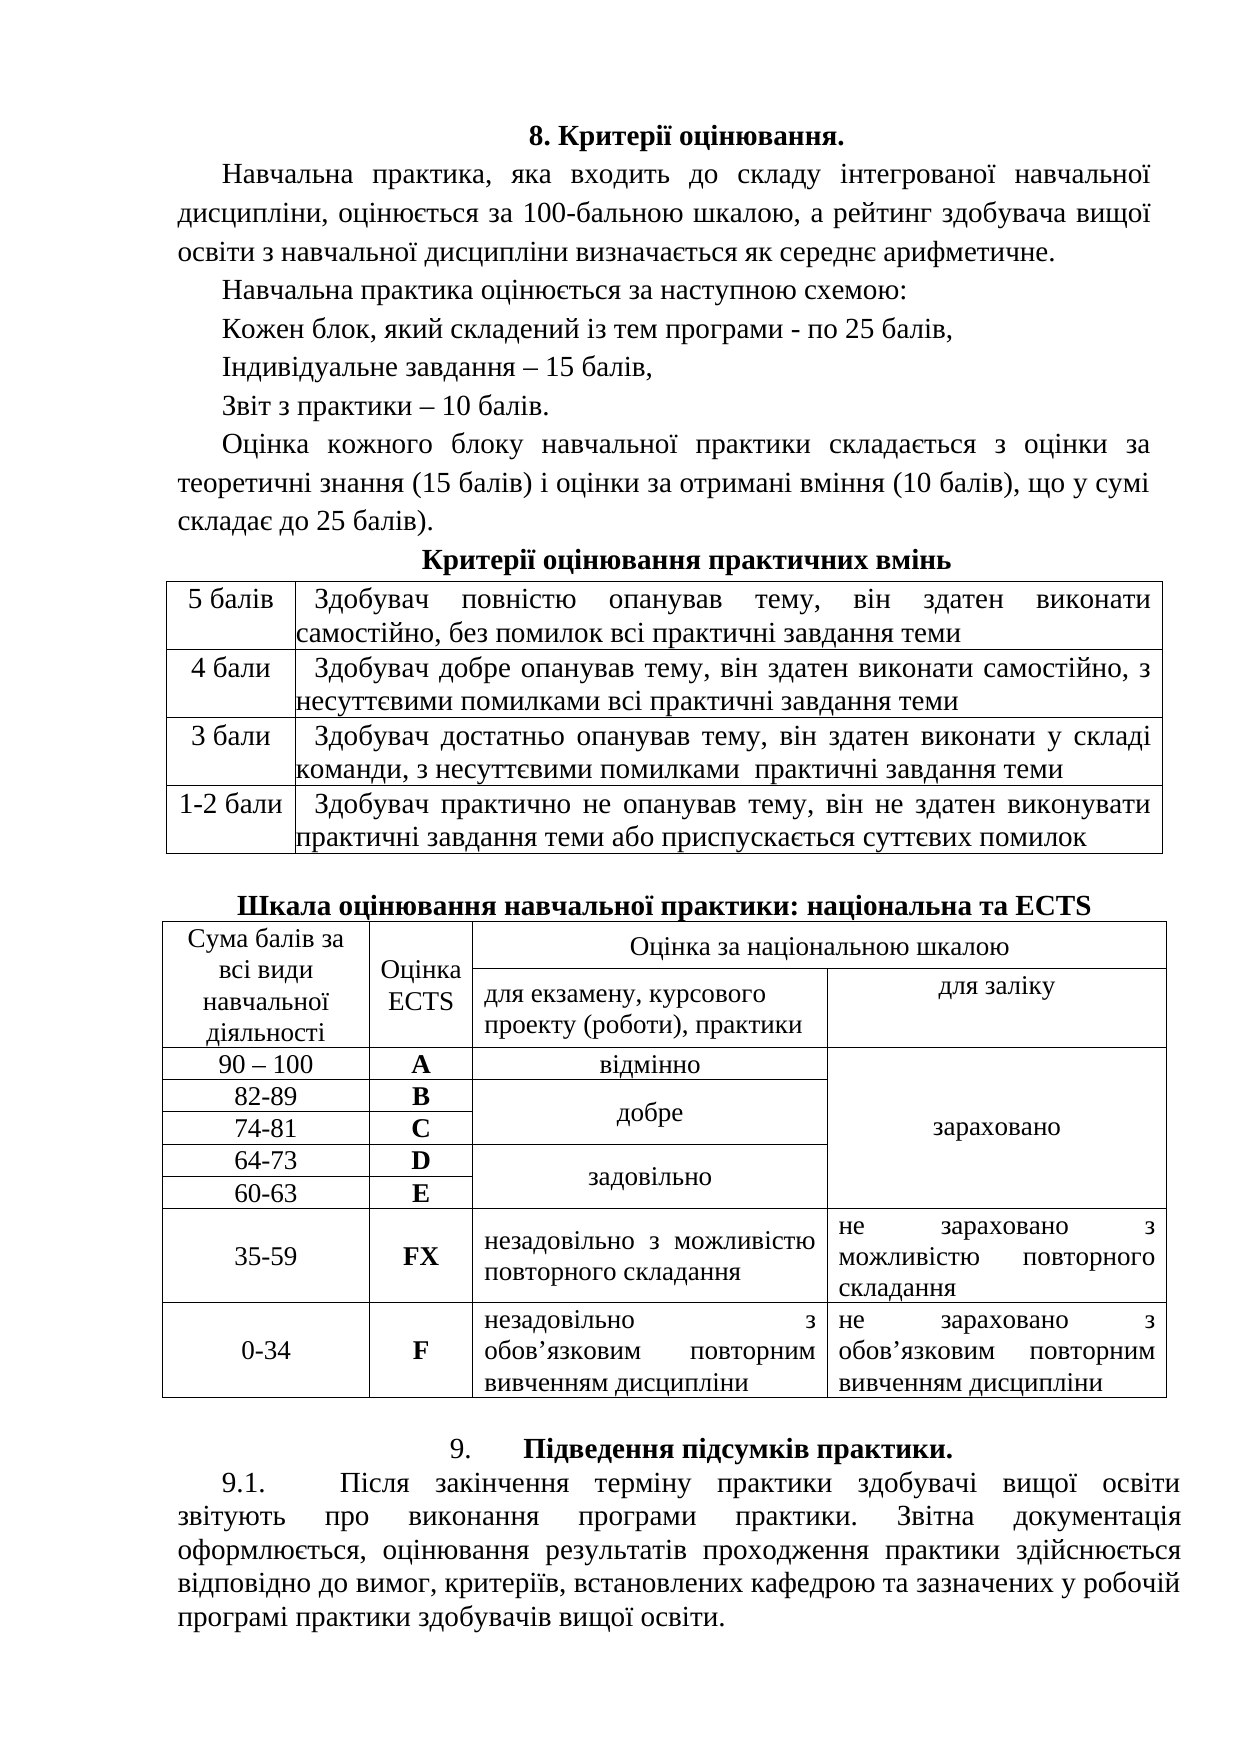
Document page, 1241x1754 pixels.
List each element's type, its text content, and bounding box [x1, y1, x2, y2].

table_cell 90 – 100 [163, 1048, 369, 1079]
table_cell 82-89 [163, 1080, 369, 1111]
table_cell задовільно [473, 1145, 827, 1208]
table_cell незадовільно з обов’язковим повторним вивченням дисципліни [473, 1303, 827, 1397]
table_cell 74-81 [163, 1112, 369, 1143]
table_cell 0-34 [163, 1303, 369, 1397]
table_cell 64-73 [163, 1145, 369, 1176]
table_cell С [370, 1112, 472, 1143]
text Кожен блок, який складений із тем програми - по 25 балів, [177, 311, 1152, 344]
text Оцінка кожного блоку навчальної практики складається з оцінки за теоретичні знання (15 балів) і оцінки за отримані вміння (10 балів), що у сумі складає до 25 балів). [177, 426, 1152, 537]
table_cell F [370, 1303, 472, 1397]
table_cell незадовільно з можливістю повторного складання [473, 1209, 827, 1302]
table_cell D [370, 1145, 472, 1176]
table_cell Здобувач добре опанував тему, він здатен виконати самостійно, з несуттєвими помилками всі практичні завдання теми [296, 650, 1162, 717]
table_cell Здобувач достатньо опанував тему, він здатен виконати у складі команди, з несуттєвими помилками практичні завдання теми [296, 718, 1162, 785]
table_cell для заліку [828, 969, 1166, 1047]
table_cell не зараховано з обов’язковим повторним вивченням дисципліни [828, 1303, 1166, 1397]
table_cell 60-63 [163, 1177, 369, 1208]
table_header Оцінка за національною шкалою [473, 922, 1166, 968]
text Навчальна практика оцінюється за наступною схемою: [177, 272, 1152, 306]
text Шкала оцінювання навчальної практики: національна та ECTS [177, 888, 1152, 921]
table_cell FX [370, 1209, 472, 1302]
table_cell відмінно [473, 1048, 827, 1079]
text Навчальна практика, яка входить до складу інтегрованої навчальної дисципліни, оцінюється за 100-бальною шкалою, а рейтинг здобувача вищої освіти з навчальної дисципліни визначається як середнє арифметичне. [177, 157, 1152, 267]
table_cell зараховано [828, 1048, 1166, 1208]
table_header 5 балів [167, 582, 295, 649]
table_cell не зараховано з можливістю повторного складання [828, 1209, 1166, 1302]
table_header Оцінка ECTS [370, 922, 472, 1047]
table_cell Е [370, 1177, 472, 1208]
table_header Сума балів за всі види навчальної діяльності [163, 922, 369, 1047]
table_cell 1-2 бали [167, 786, 295, 853]
text Звіт з практики – 10 балів. [177, 388, 1152, 421]
table_cell для екзамену, курсового проекту (роботи), практики [473, 969, 827, 1047]
list Після закінчення терміну практики здобувачі вищої освіти звітують про виконання програми практики. Звітна документація оформлюється, оцінювання результатів проходження практики здійснюється відповідно до вимог, критеріїв, встановлених кафедрою та зазначених у робочій програмі практики здобувачів вищої освіти. [177, 1465, 1181, 1633]
text Критерії оцінювання практичних вмінь [177, 542, 1152, 576]
list Підведення підсумків практики. [177, 1431, 1152, 1465]
table_cell В [370, 1080, 472, 1111]
table_cell 3 бали [167, 718, 295, 785]
table_header Здобувач повністю опанував тему, він здатен виконати самостійно, без помилок всі практичні завдання теми [296, 582, 1162, 649]
table_cell добре [473, 1080, 827, 1143]
table_cell Здобувач практично не опанував тему, він не здатен виконувати практичні завдання теми або приспускається суттєвих помилок [296, 786, 1162, 853]
text 8. Критерії оцінювання. [177, 118, 1152, 152]
table_cell 35-59 [163, 1209, 369, 1302]
text Індивідуальне завдання – 15 балів, [177, 349, 1152, 383]
table_cell А [370, 1048, 472, 1079]
table_cell 4 бали [167, 650, 295, 717]
